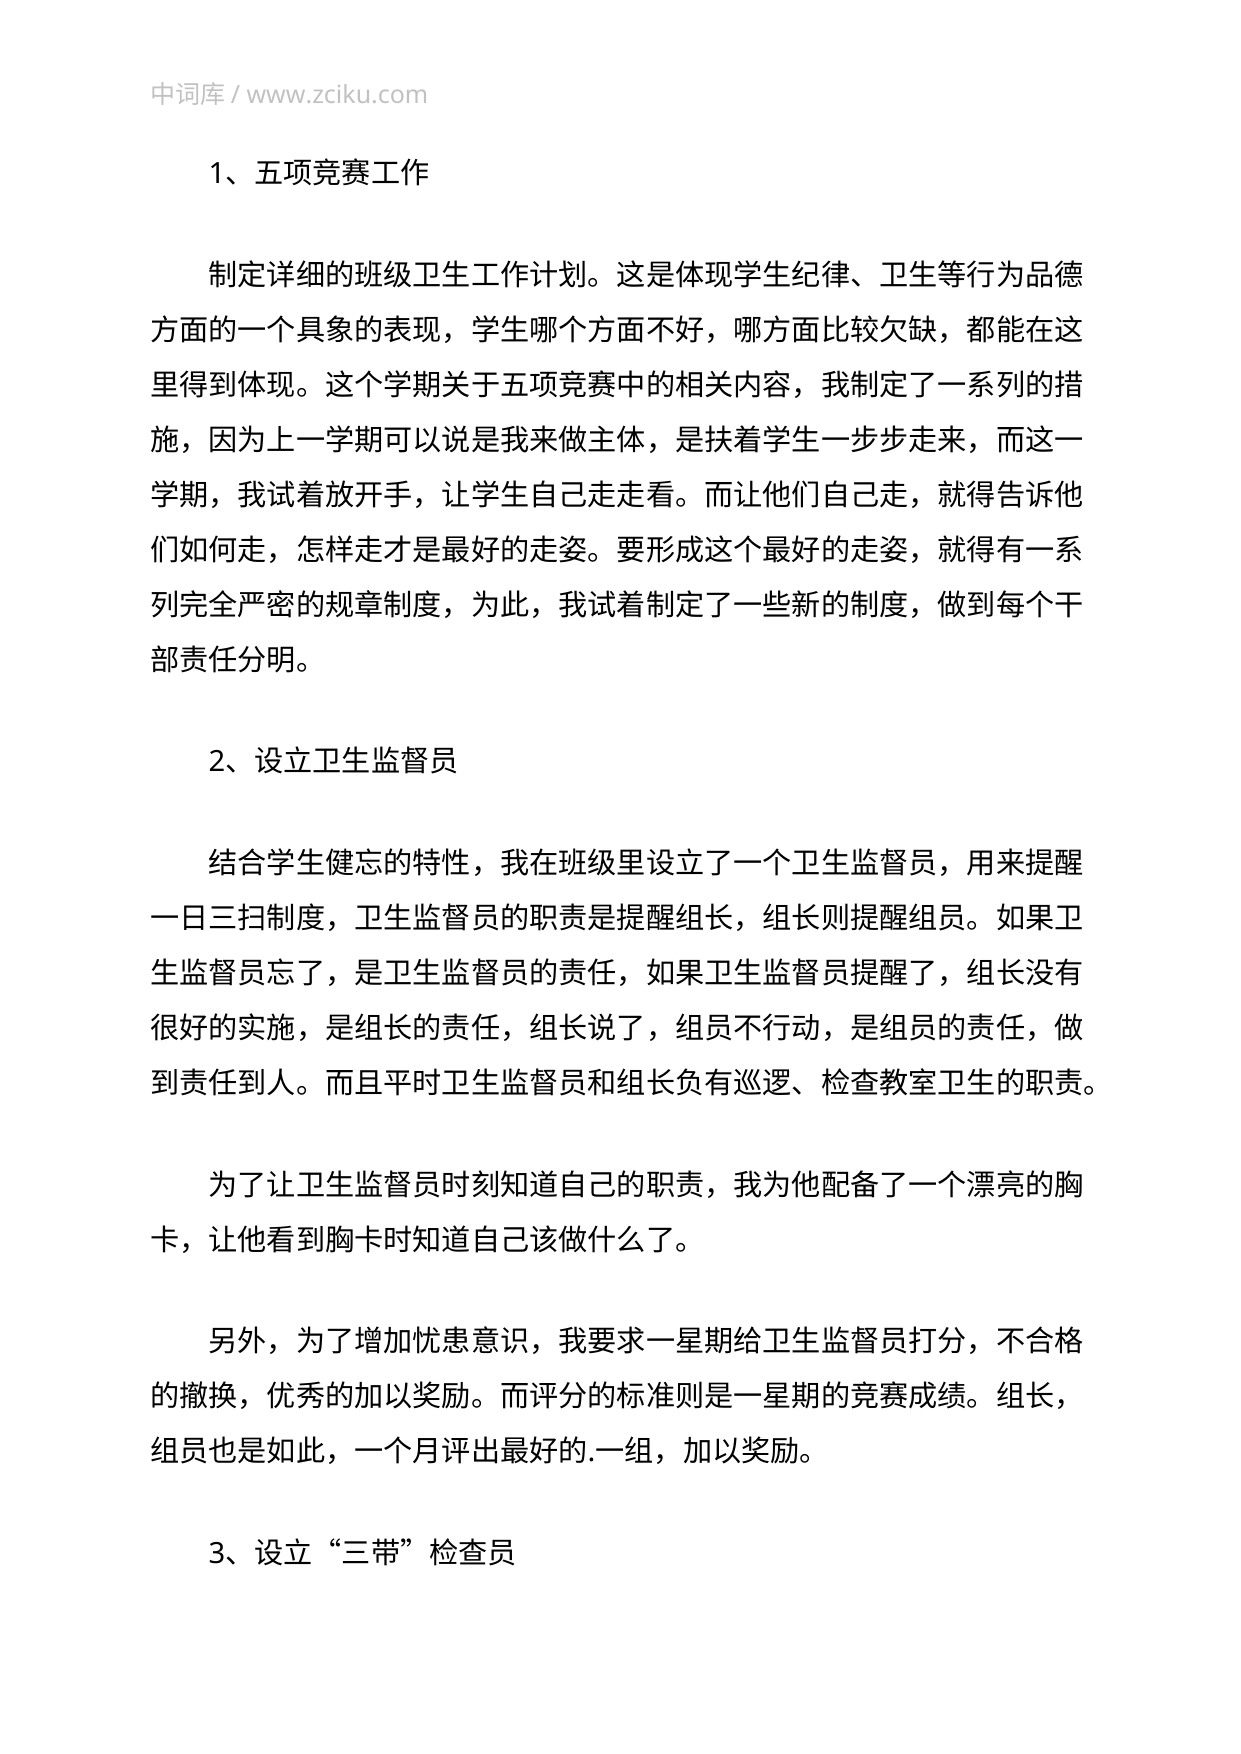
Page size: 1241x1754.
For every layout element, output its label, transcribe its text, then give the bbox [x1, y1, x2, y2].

text 为了让卫生监督员时刻知道自己的职责，我为他配备了一个漂亮的胸卡，让他看到胸卡时知道自己该做什么了。 [150, 1161, 1090, 1258]
text 另外，为了增加忧患意识，我要求一星期给卫生监督员打分，不合格的撤换，优秀的加以奖励。而评分的标准则是一星期的竞赛成绩。组长，组员也是如此，一个月评出最好的.一组，加以奖励。 [150, 1318, 1090, 1470]
text 制定详细的班级卫生工作计划。这是体现学生纪律、卫生等行为品德方面的一个具象的表现，学生哪个方面不好，哪方面比较欠缺，都能在这里得到体现。这个学期关于五项竞赛中的相关内容，我制定了一系列的措施，因为上一学期可以说是我来做主体，是扶着学生一步步走来，而这一学期，我试着放开手，让学生自己走走看。而让他们自己走，就得告诉他们如何走，怎样走才是最好的走姿。要形成这个最好的走姿，就得有一系列完全严密的规章制度，为此，我试着制定了一些新的制度，做到每个干部责任分明。 [150, 252, 1090, 678]
text 2、设立卫生监督员 [150, 738, 1090, 780]
text 结合学生健忘的特性，我在班级里设立了一个卫生监督员，用来提醒一日三扫制度，卫生监督员的职责是提醒组长，组长则提醒组员。如果卫生监督员忘了，是卫生监督员的责任，如果卫生监督员提醒了，组长没有很好的实施，是组长的责任，组长说了，组员不行动，是组员的责任，做到责任到人。而且平时卫生监督员和组长负有巡逻、检查教室卫生的职责。 [150, 840, 1090, 1102]
text 1、五项竞赛工作 [150, 150, 1090, 192]
text 3、设立“三带”检查员 [150, 1530, 1090, 1572]
